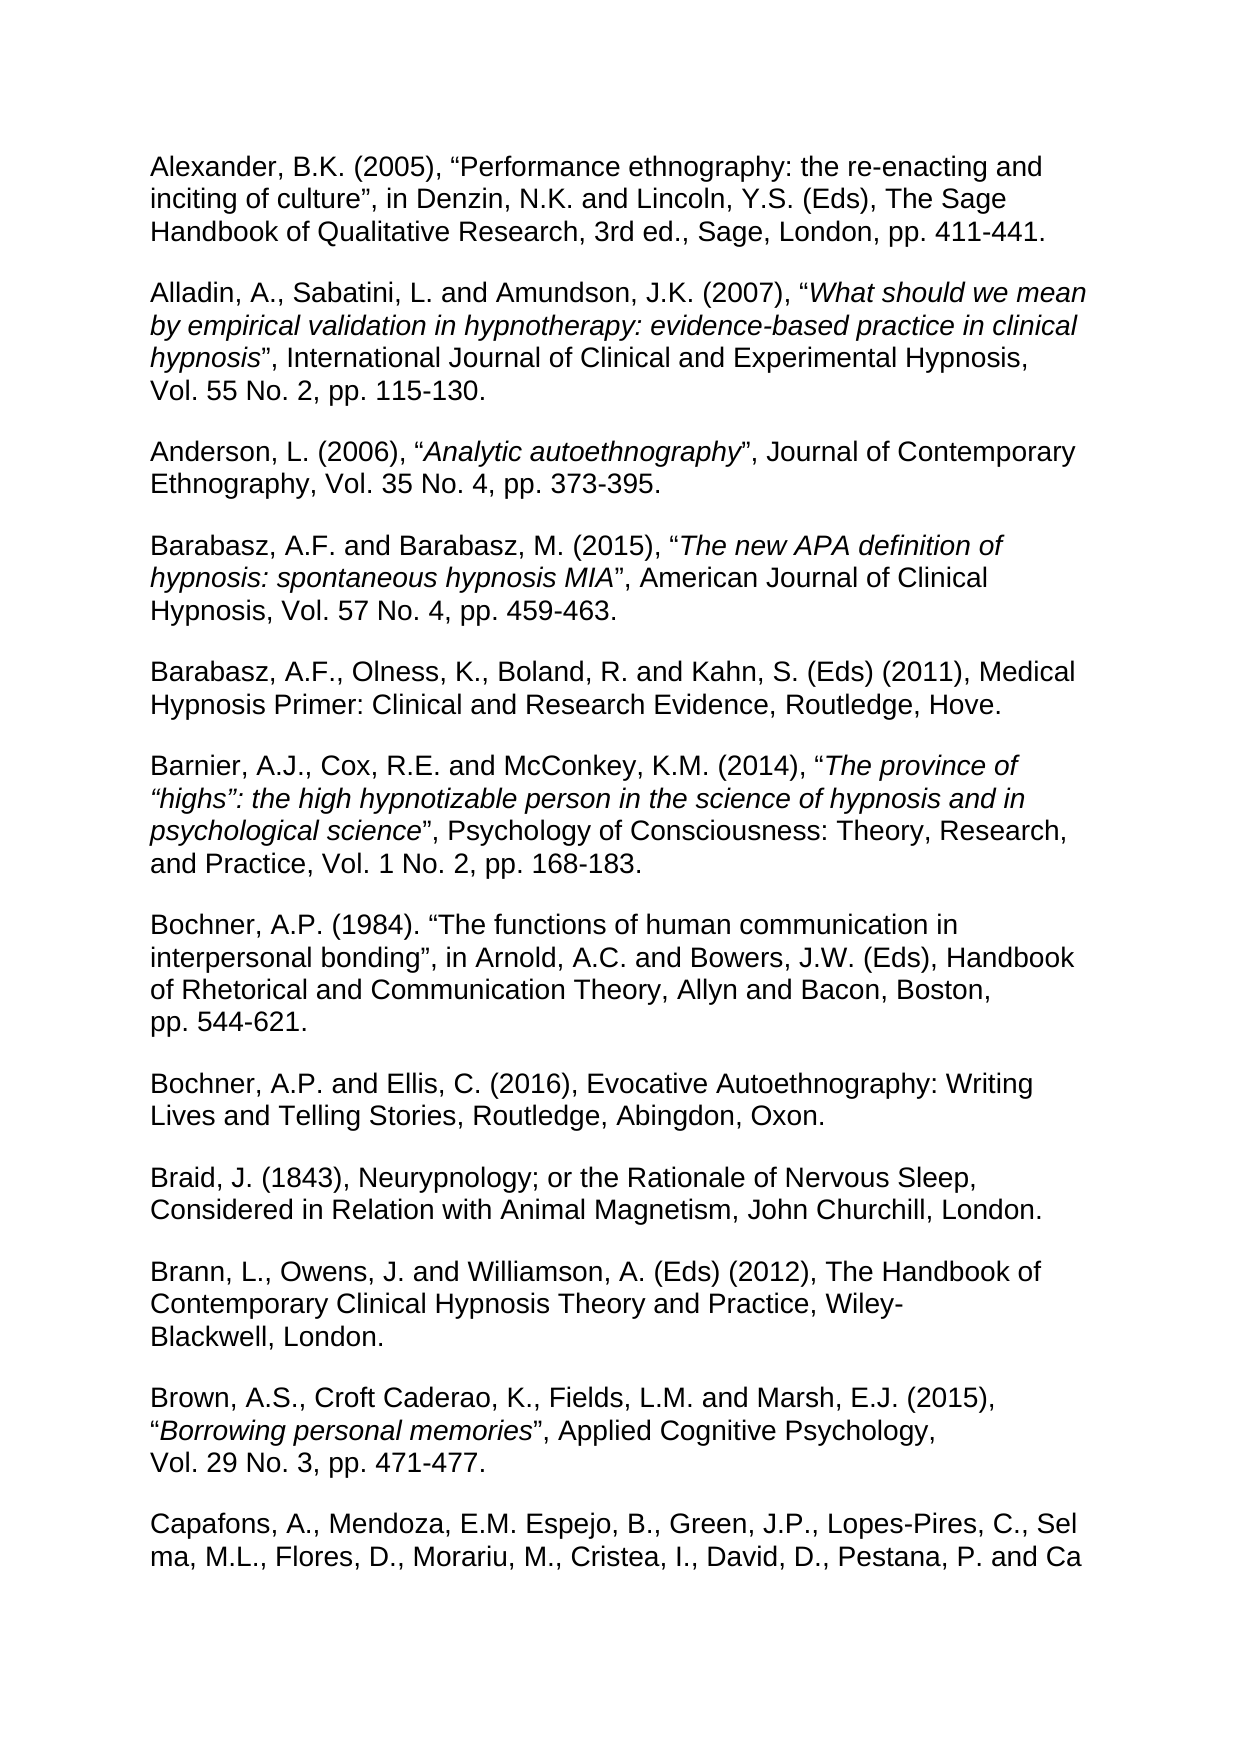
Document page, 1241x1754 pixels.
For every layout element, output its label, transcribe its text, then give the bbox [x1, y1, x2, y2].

text Brown, A.S., Croft Caderao, K., Fields, L.M. and Marsh, E.J. (2015), “Borrowing personal memories”, Applied Cognitive Psychology, Vol. 29 No. 3, pp. 471-477. [150, 1381, 1090, 1478]
text Barnier, A.J., Cox, R.E. and McConkey, K.M. (2014), “The province of “highs”: the high hypnotizable person in the science of hypnosis and in psychological science”, Psychology of Consciousness: Theory, Research, and Practice, Vol. 1 No. 2, pp. 168-183. [150, 749, 1090, 879]
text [150, 1507, 1090, 1572]
text Alexander, B.K. (2005), “Performance ethnography: the re-enacting and inciting of culture”, in Denzin, N.K. and Lincoln, Y.S. (Eds), The Sage Handbook of Qualitative Research, 3rd ed., Sage, London, pp. 411-441. [150, 150, 1090, 247]
text Bochner, A.P. and Ellis, C. (2016), Evocative Autoethnography: Writing Lives and Telling Stories, Routledge, Abingdon, Oxon. [150, 1067, 1090, 1132]
text Alladin, A., Sabatini, L. and Amundson, J.K. (2007), “What should we mean by empirical validation in hypnotherapy: evidence-based practice in clinical hypnosis”, International Journal of Clinical and Experimental Hypnosis, Vol. 55 No. 2, pp. 115-130. [150, 276, 1090, 406]
text Barabasz, A.F. and Barabasz, M. (2015), “The new APA definition of hypnosis: spontaneous hypnosis MIA”, American Journal of Clinical Hypnosis, Vol. 57 No. 4, pp. 459-463. [150, 529, 1090, 626]
text Barabasz, A.F., Olness, K., Boland, R. and Kahn, S. (Eds) (2011), Medical Hypnosis Primer: Clinical and Research Evidence, Routledge, Hove. [150, 655, 1090, 720]
text Brann, L., Owens, J. and Williamson, A. (Eds) (2012), The Handbook of Contemporary Clinical Hypnosis Theory and Practice, Wiley-Blackwell, London. [150, 1255, 1090, 1352]
text Braid, J. (1843), Neurypnology; or the Rationale of Nervous Sleep, Considered in Relation with Animal Magnetism, John Churchill, London. [150, 1161, 1090, 1226]
text Bochner, A.P. (1984). “The functions of human communication in interpersonal bonding”, in Arnold, A.C. and Bowers, J.W. (Eds), Handbook of Rhetorical and Communication Theory, Allyn and Bacon, Boston, pp. 544-621. [150, 908, 1090, 1038]
text Anderson, L. (2006), “Analytic autoethnography”, Journal of Contemporary Ethnography, Vol. 35 No. 4, pp. 373-395. [150, 435, 1090, 500]
